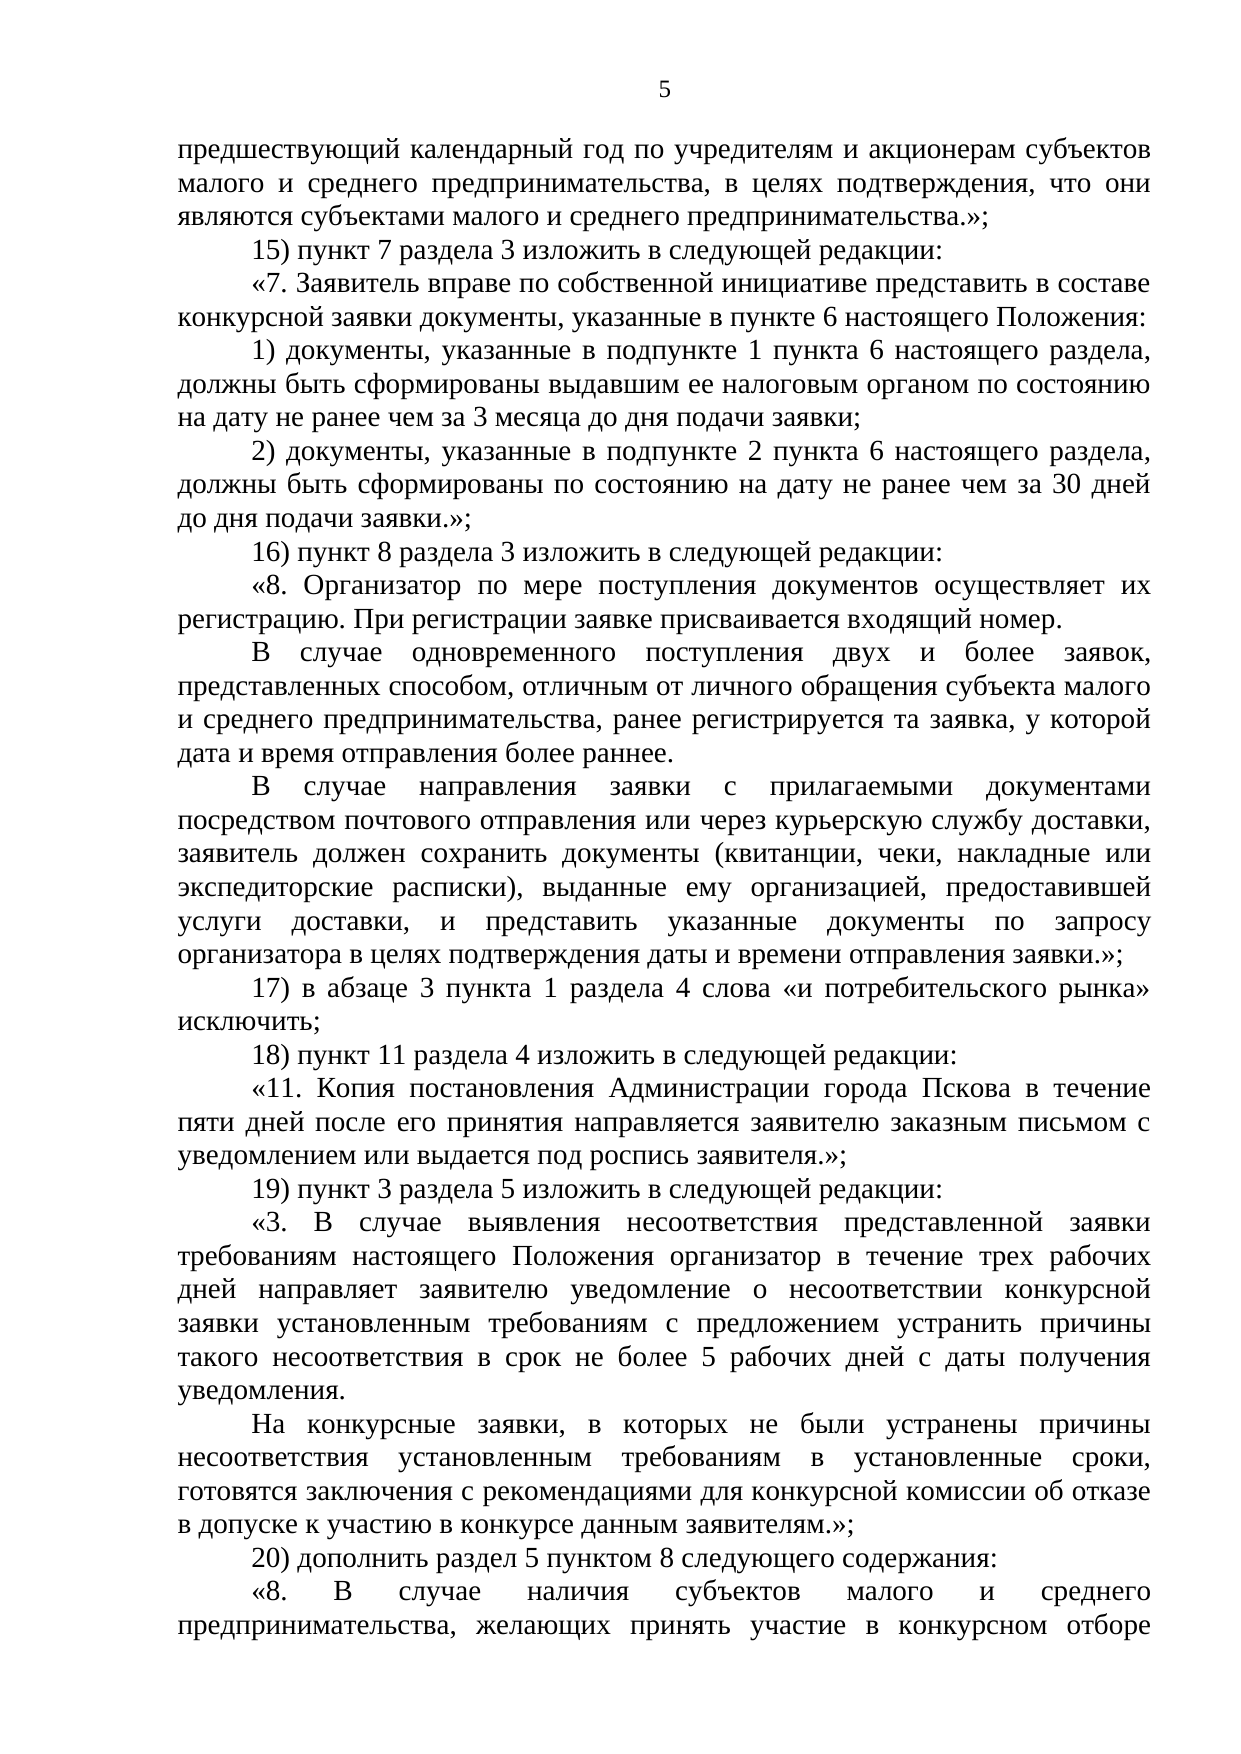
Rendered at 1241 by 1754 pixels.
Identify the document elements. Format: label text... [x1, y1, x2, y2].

text 1) документы, указанные в подпункте 1 пункта 6 настоящего раздела, должны быть сформированы выдавшим ее налоговым органом по состоянию на дату не ранее чем за 3 месяца до дня подачи заявки; [177, 332, 1152, 433]
text «3. В случае выявления несоответствия представленной заявки требованиям настоящего Положения организатор в течение трех рабочих дней направляет заявителю уведомление о несоответствии конкурсной заявки установленным требованиям с предложением устранить причины такого несоответствия в срок не более 5 рабочих дней с даты получения уведомления. [177, 1204, 1152, 1406]
text 16) пункт 8 раздела 3 изложить в следующей редакции: [177, 534, 1152, 567]
text 19) пункт 3 раздела 5 изложить в следующей редакции: [177, 1171, 1152, 1204]
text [177, 1573, 1152, 1641]
text 20) дополнить раздел 5 пунктом 8 следующего содержания: [177, 1540, 1152, 1573]
text «7. Заявитель вправе по собственной инициативе представить в составе конкурсной заявки документы, указанные в пункте 6 настоящего Положения: [177, 265, 1152, 332]
text На конкурсные заявки, в которых не были устранены причины несоответствия установленным требованиям в установленные сроки, готовятся заключения с рекомендациями для конкурсной комиссии об отказе в допуске к участию в конкурсе данным заявителям.»; [177, 1406, 1152, 1540]
text 17) в абзаце 3 пункта 1 раздела 4 слова «и потребительского рынка» исключить; [177, 970, 1152, 1037]
text В случае одновременного поступления двух и более заявок, представленных способом, отличным от личного обращения субъекта малого и среднего предпринимательства, ранее регистрируется та заявка, у которой дата и время отправления более раннее. [177, 634, 1152, 768]
text «11. Копия постановления Администрации города Пскова в течение пяти дней после его принятия направляется заявителю заказным письмом с уведомлением или выдается под роспись заявителя.»; [177, 1070, 1152, 1171]
text В случае направления заявки с прилагаемыми документами посредством почтового отправления или через курьерскую службу доставки, заявитель должен сохранить документы (квитанции, чеки, накладные или экспедиторские расписки), выданные ему организацией, предоставившей услуги доставки, и представить указанные документы по запросу организатора в целях подтверждения даты и времени отправления заявки.»; [177, 768, 1152, 970]
text 2) документы, указанные в подпункте 2 пункта 6 настоящего раздела, должны быть сформированы по состоянию на дату не ранее чем за 30 дней до дня подачи заявки.»; [177, 433, 1152, 534]
text 15) пункт 7 раздела 3 изложить в следующей редакции: [177, 232, 1152, 265]
text 18) пункт 11 раздела 4 изложить в следующей редакции: [177, 1037, 1152, 1070]
text «8. Организатор по мере поступления документов осуществляет их регистрацию. При регистрации заявке присваивается входящий номер. [177, 567, 1152, 634]
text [177, 131, 1152, 232]
